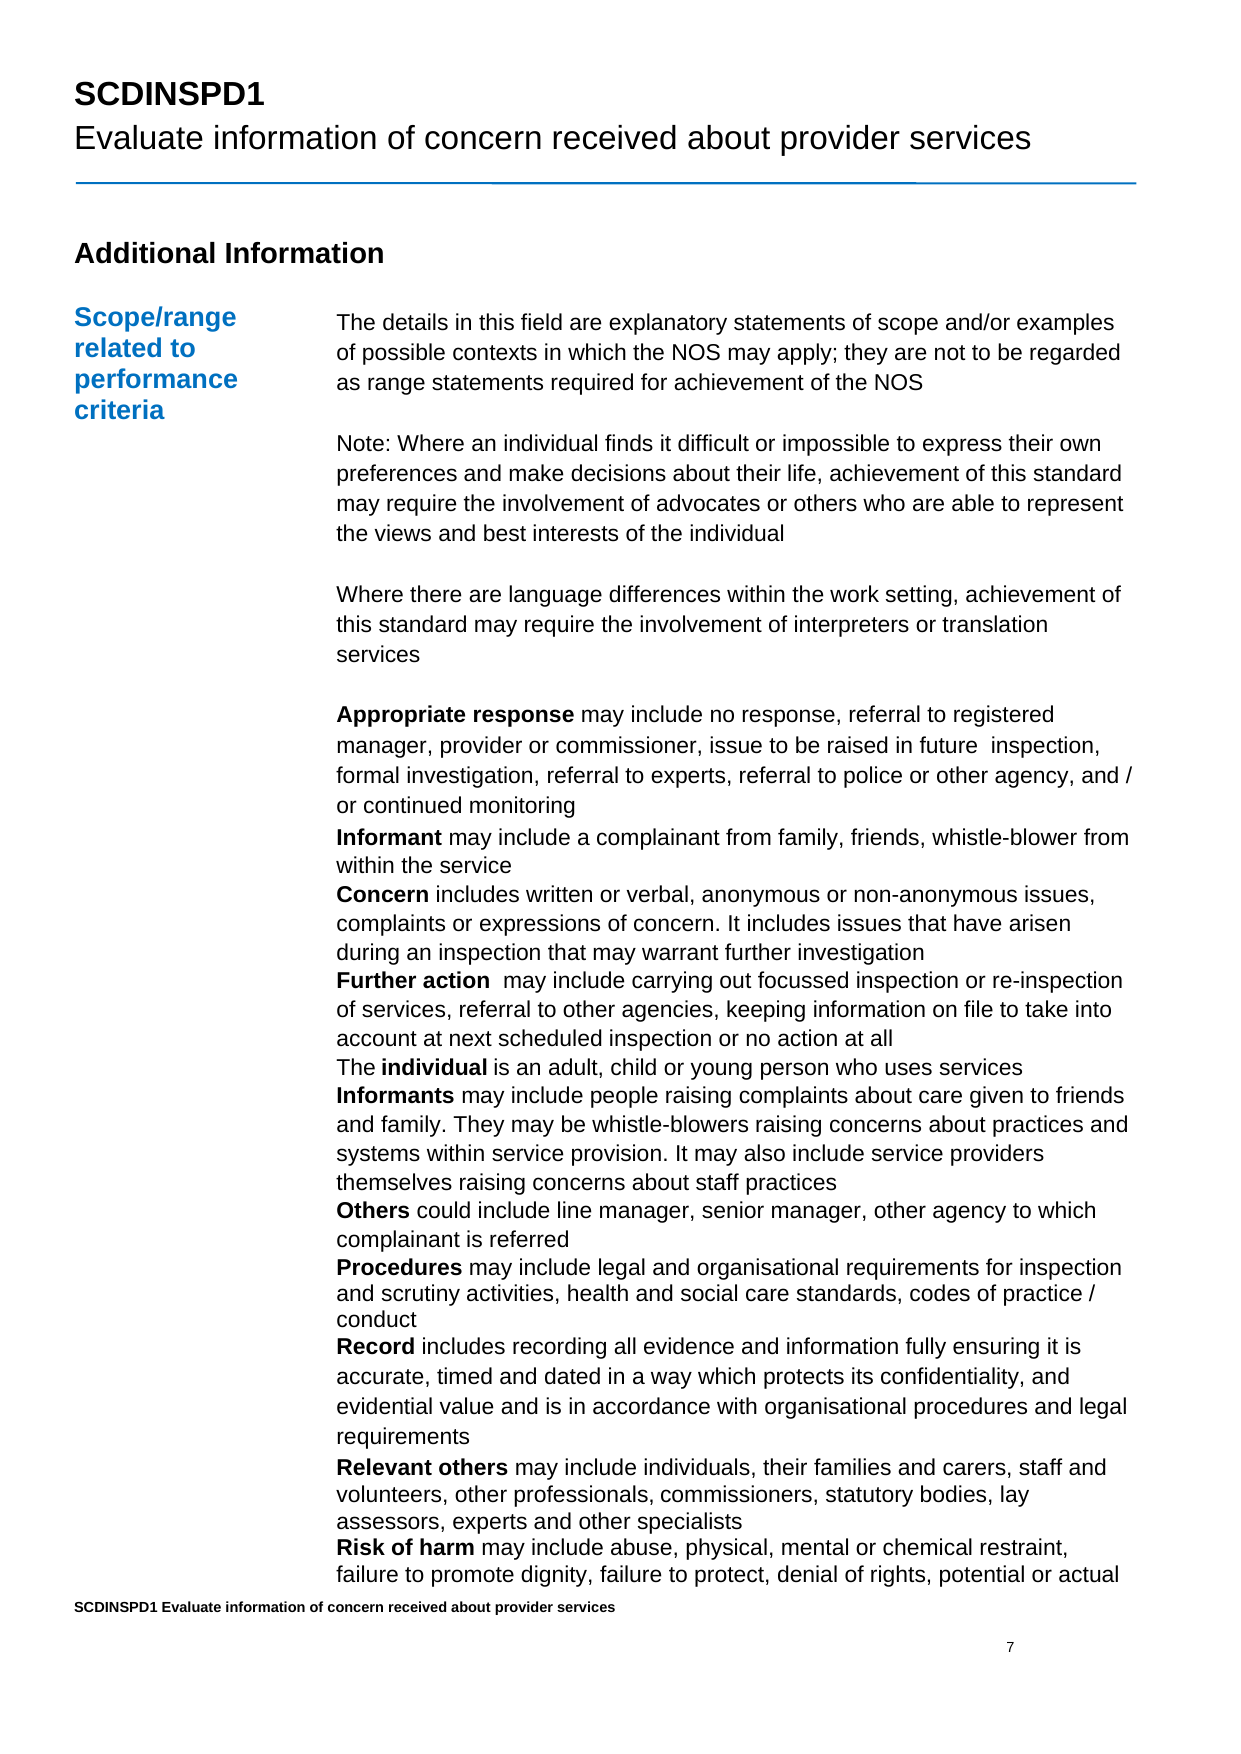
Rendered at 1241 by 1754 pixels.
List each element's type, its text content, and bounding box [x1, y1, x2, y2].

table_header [63, 269, 325, 1587]
text Additional Information [74, 236, 1137, 269]
